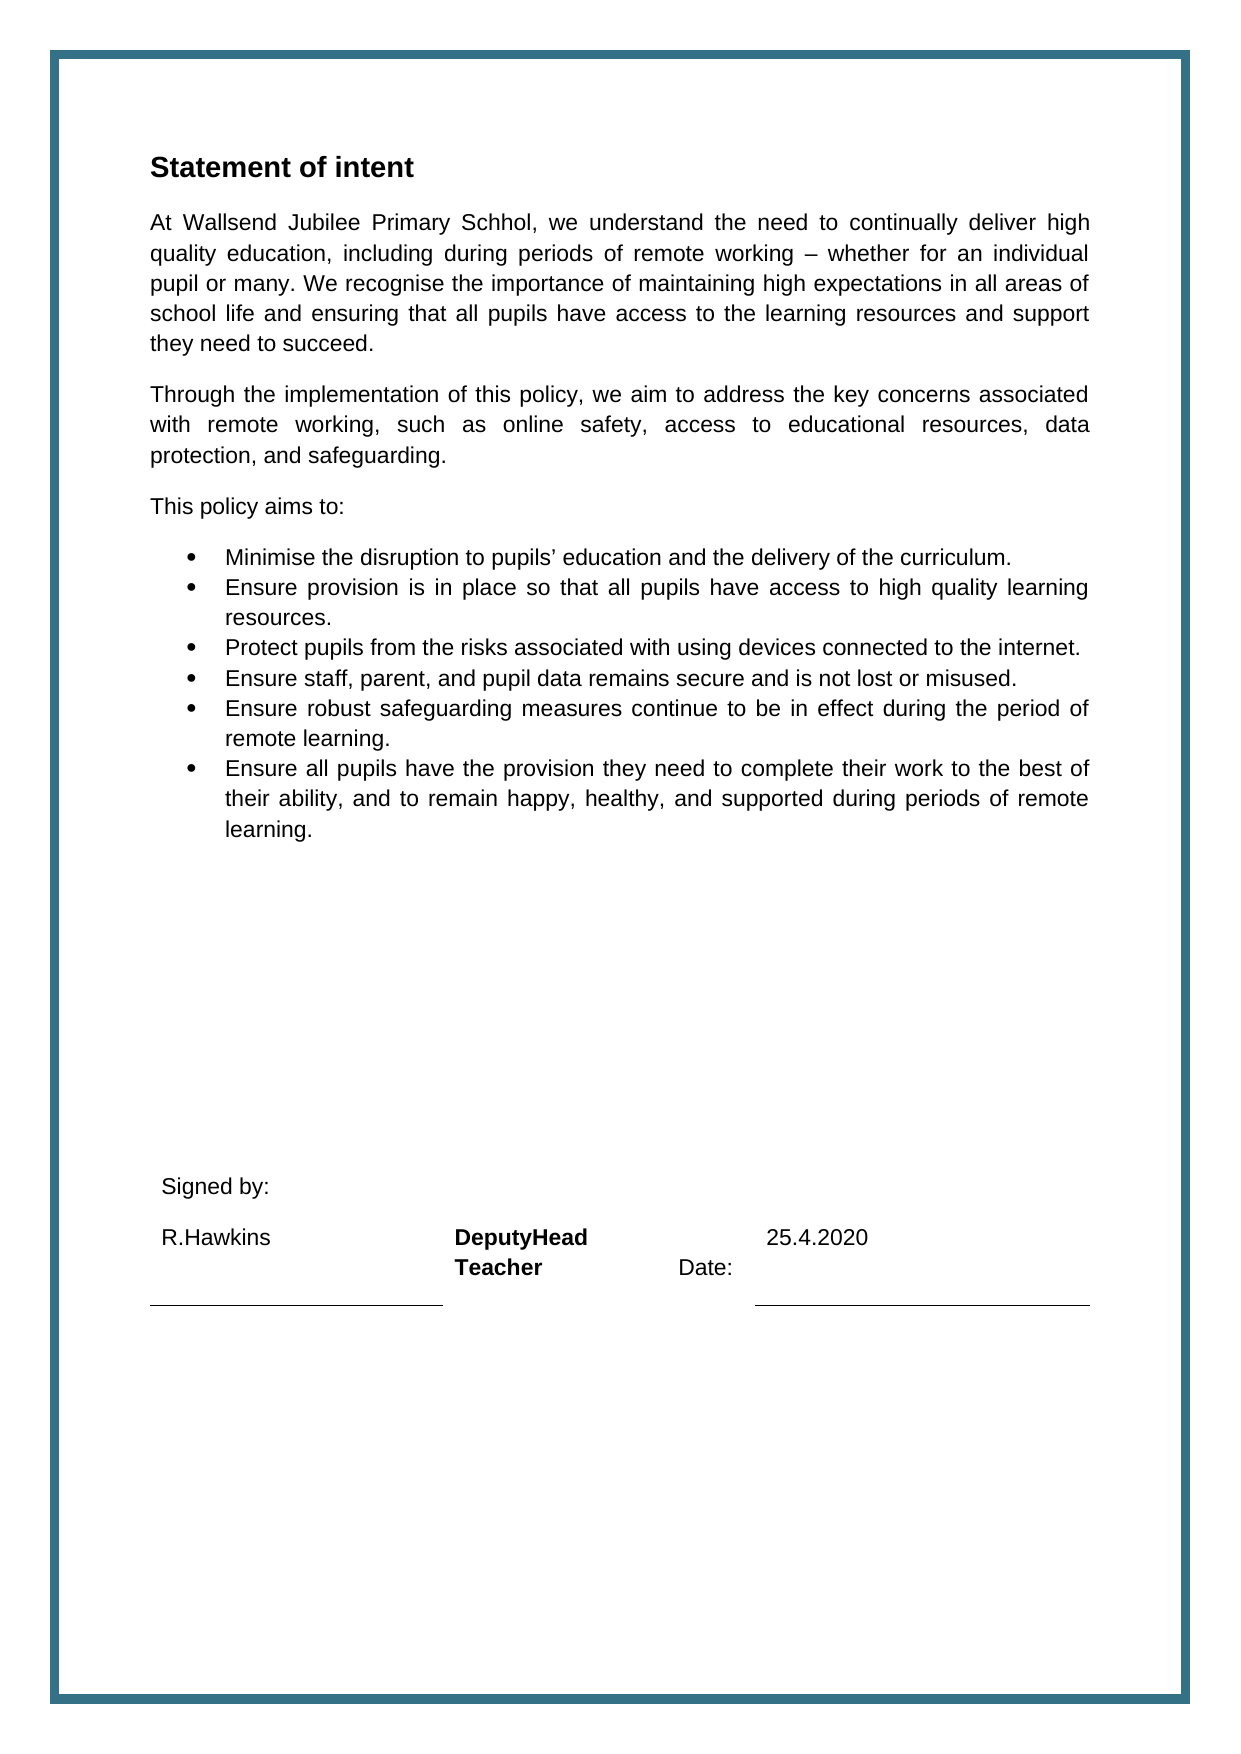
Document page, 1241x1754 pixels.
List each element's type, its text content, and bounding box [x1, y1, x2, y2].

list Ensure robust safeguarding measures continue to be in effect during the period of remote learning. [187, 695, 1090, 751]
table_cell DeputyHead Teacher [443, 1224, 667, 1305]
text At Wallsend Jubilee Primary Schhol, we understand the need to continually deliver high quality education, including during periods of remote working – whether for an individual pupil or many. We recognise the importance of maintaining high expectations in all areas of school life and ensuring that all pupils have access to the learning resources and support they need to succeed. [150, 209, 1090, 357]
table_header Signed by: [150, 867, 1090, 1224]
table_cell R.Hawkins [150, 1224, 443, 1305]
list Protect pupils from the risks associated with using devices connected to the internet. [187, 634, 1090, 661]
table_cell Date: [667, 1224, 755, 1305]
list Minimise the disruption to pupils’ education and the delivery of the curriculum. [187, 544, 1090, 570]
subtitle Statement of intent [150, 150, 1090, 183]
list Ensure staff, parent, and pupil data remains secure and is not lost or misused. [187, 664, 1090, 691]
text Through the implementation of this policy, we aim to address the key concerns associated with remote working, such as online safety, access to educational resources, data protection, and safeguarding. [150, 381, 1090, 468]
text This policy aims to: [150, 493, 1090, 519]
table_cell 25.4.2020 [755, 1224, 1090, 1305]
list Ensure all pupils have the provision they need to complete their work to the best of their ability, and to remain happy, healthy, and supported during periods of remote learning. [187, 755, 1090, 842]
list Ensure provision is in place so that all pupils have access to high quality learning resources. [187, 574, 1090, 631]
